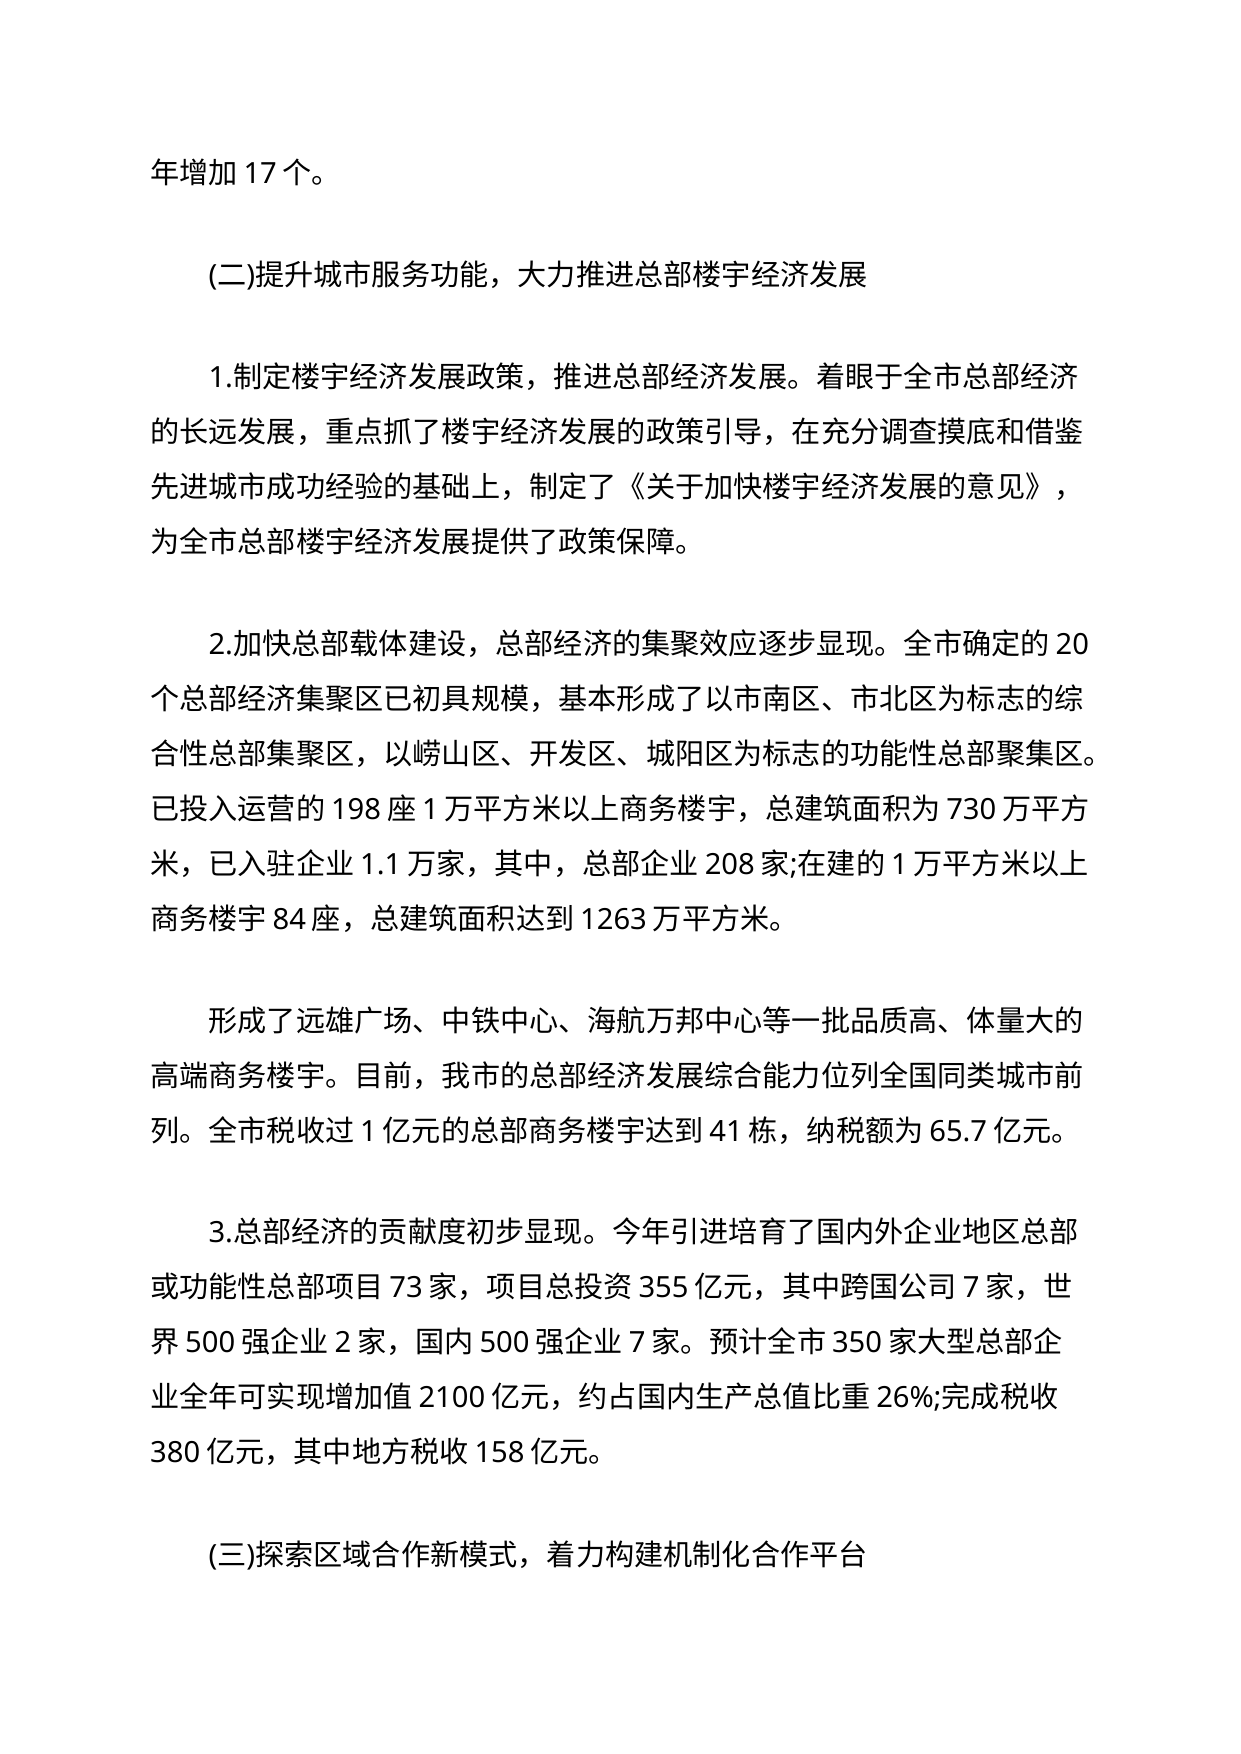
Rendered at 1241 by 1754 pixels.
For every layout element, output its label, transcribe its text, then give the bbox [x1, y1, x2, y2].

text 1.制定楼宇经济发展政策，推进总部经济发展。着眼于全市总部经济的长远发展，重点抓了楼宇经济发展的政策引导，在充分调查摸底和借鉴先进城市成功经验的基础上，制定了《关于加快楼宇经济发展的意见》，为全市总部楼宇经济发展提供了政策保障。 [150, 354, 1090, 561]
text 3.总部经济的贡献度初步显现。今年引进培育了国内外企业地区总部或功能性总部项目73家，项目总投资355亿元，其中跨国公司7家，世界500强企业2家，国内500强企业7家。预计全市350家大型总部企业全年可实现增加值2100亿元，约占国内生产总值比重26%;完成税收380亿元，其中地方税收158亿元。 [150, 1209, 1090, 1471]
text (三)探索区域合作新模式，着力构建机制化合作平台 [150, 1531, 1090, 1573]
text (二)提升城市服务功能，大力推进总部楼宇经济发展 [150, 252, 1090, 294]
text 形成了远雄广场、中铁中心、海航万邦中心等一批品质高、体量大的高端商务楼宇。目前，我市的总部经济发展综合能力位列全国同类城市前列。全市税收过1亿元的总部商务楼宇达到41栋，纳税额为65.7亿元。 [150, 997, 1090, 1149]
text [150, 150, 1090, 192]
text 2.加快总部载体建设，总部经济的集聚效应逐步显现。全市确定的20个总部经济集聚区已初具规模，基本形成了以市南区、市北区为标志的综合性总部集聚区，以崂山区、开发区、城阳区为标志的功能性总部聚集区。已投入运营的198座1万平方米以上商务楼宇，总建筑面积为730万平方米，已入驻企业1.1万家，其中，总部企业208家;在建的1万平方米以上商务楼宇84座，总建筑面积达到1263万平方米。 [150, 621, 1090, 938]
